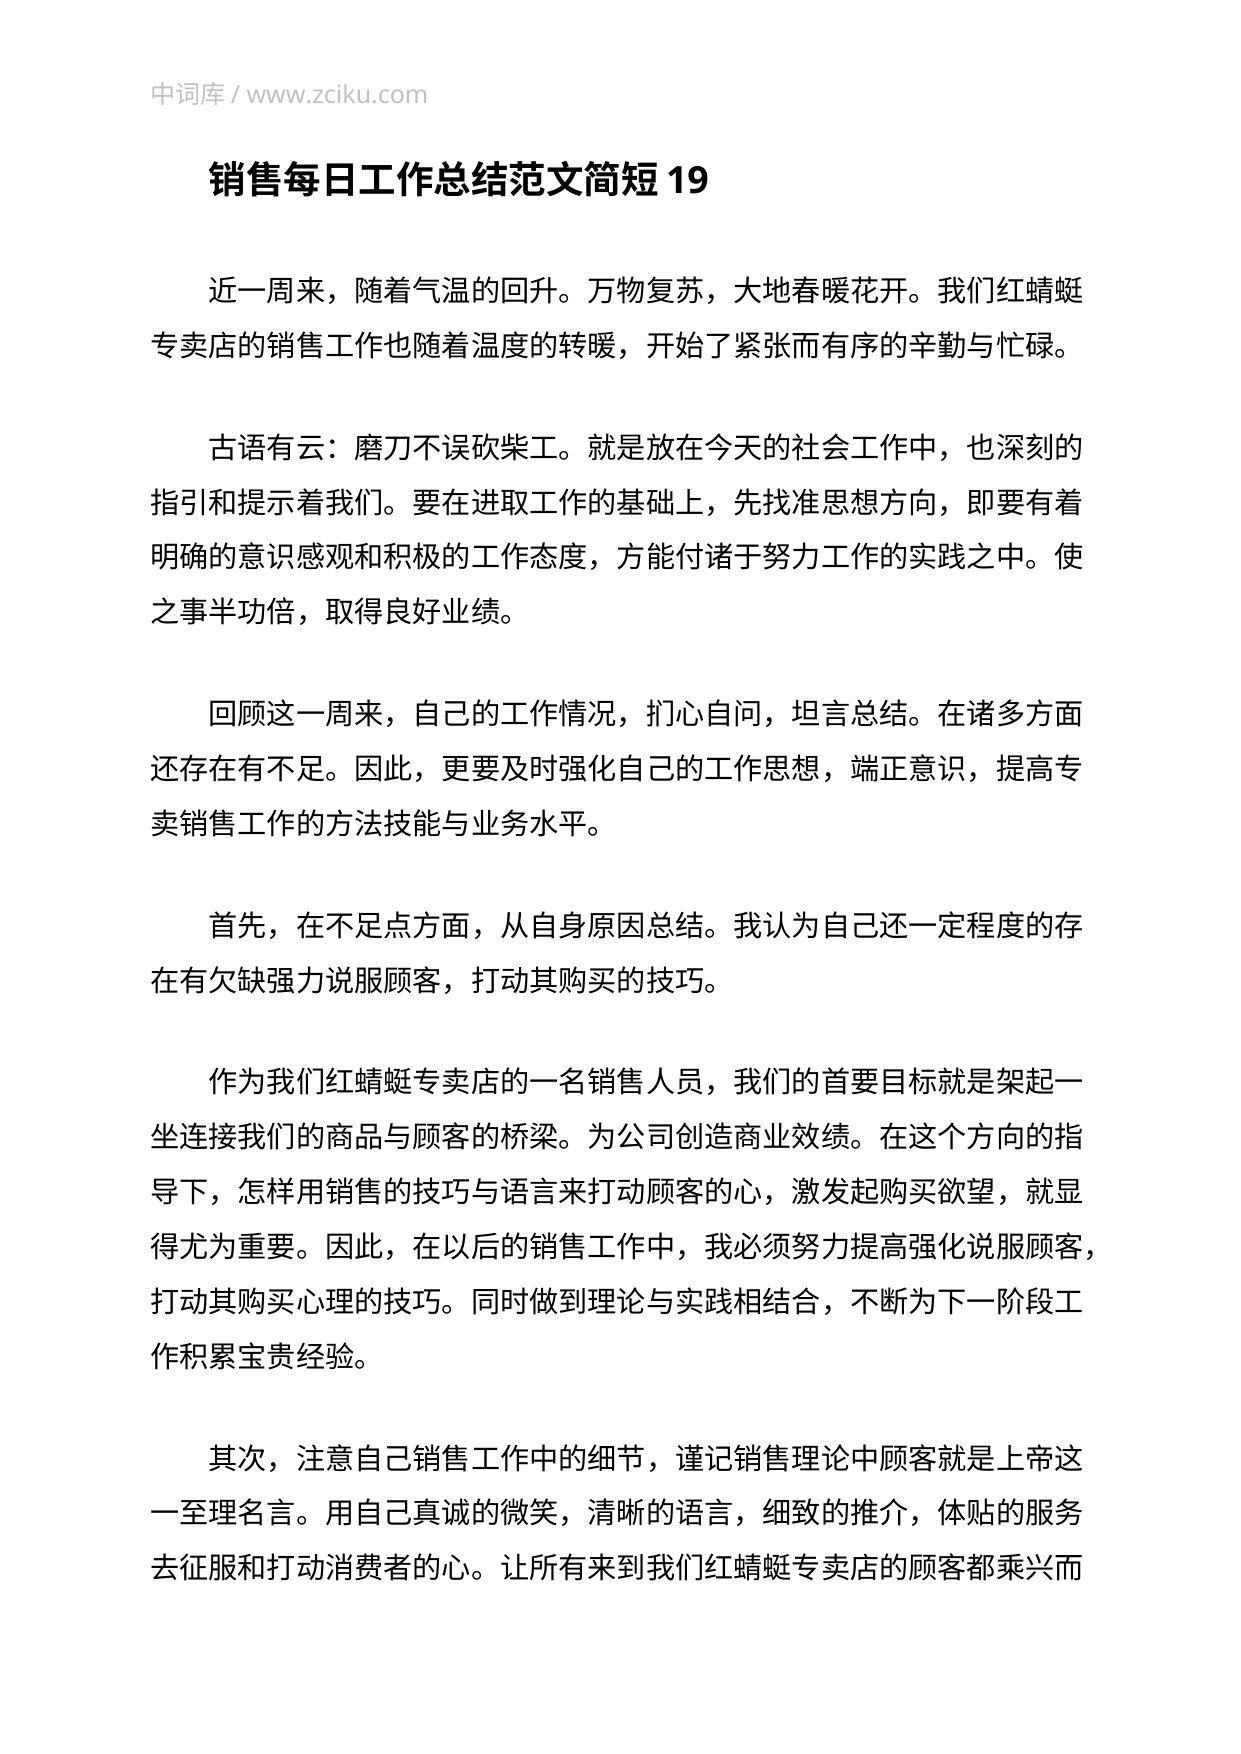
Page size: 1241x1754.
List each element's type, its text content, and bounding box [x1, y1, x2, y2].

text 古语有云：磨刀不误砍柴工。就是放在今天的社会工作中，也深刻的指引和提示着我们。要在进取工作的基础上，先找准思想方向，即要有着明确的意识感观和积极的工作态度，方能付诸于努力工作的实践之中。使之事半功倍，取得良好业绩。 [150, 424, 1090, 631]
text 回顾这一周来，自己的工作情况，扪心自问，坦言总结。在诸多方面还存在有不足。因此，更要及时强化自己的工作思想，端正意识，提高专卖销售工作的方法技能与业务水平。 [150, 691, 1090, 843]
text 作为我们红蜻蜓专卖店的一名销售人员，我们的首要目标就是架起一坐连接我们的商品与顾客的桥梁。为公司创造商业效绩。在这个方向的指导下，怎样用销售的技巧与语言来打动顾客的心，激发起购买欲望，就显得尤为重要。因此，在以后的销售工作中，我必须努力提高强化说服顾客，打动其购买心理的技巧。同时做到理论与实践相结合，不断为下一阶段工作积累宝贵经验。 [150, 1059, 1090, 1376]
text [150, 1435, 1090, 1587]
text 近一周来，随着气温的回升。万物复苏，大地春暖花开。我们红蜻蜓专卖店的销售工作也随着温度的转暖，开始了紧张而有序的辛勤与忙碌。 [150, 268, 1090, 365]
text 首先，在不足点方面，从自身原因总结。我认为自己还一定程度的存在有欠缺强力说服顾客，打动其购买的技巧。 [150, 902, 1090, 999]
text 销售每日工作总结范文简短19 [150, 150, 1090, 204]
